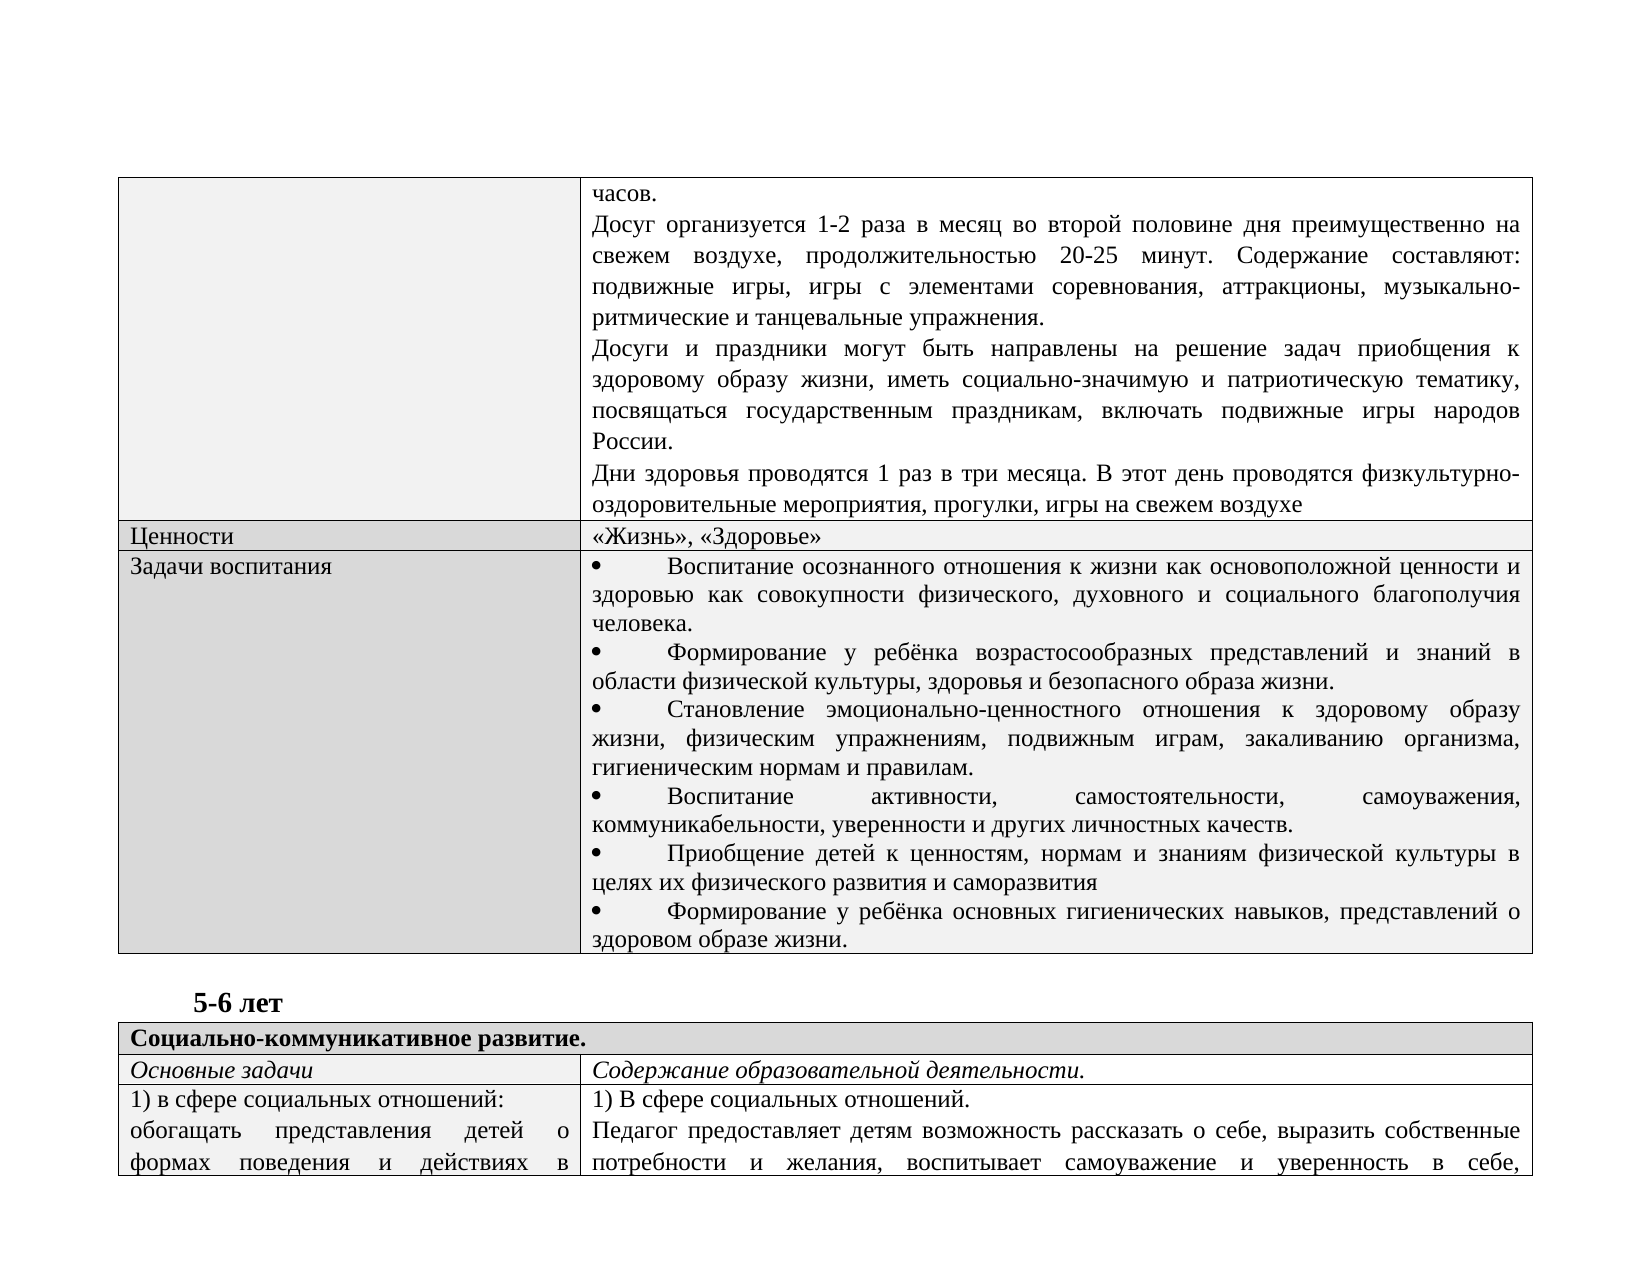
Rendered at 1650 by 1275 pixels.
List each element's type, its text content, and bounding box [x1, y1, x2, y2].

table_cell [119, 178, 580, 520]
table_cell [581, 1085, 1532, 1175]
table_cell Содержание образовательной деятельности. [581, 1055, 1532, 1083]
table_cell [119, 1085, 580, 1175]
table_header Социально-коммуникативное развитие. [119, 1023, 1532, 1054]
subtitle 5-6 лет [193, 985, 1532, 1019]
table_cell «Жизнь», «Здоровье» [581, 521, 1532, 550]
table_cell Задачи воспитания [119, 551, 580, 953]
table_cell Ценности [119, 521, 580, 550]
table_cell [581, 178, 1532, 520]
table_cell Основные задачи [119, 1055, 580, 1083]
table_cell Воспитание осознанного отношения к жизни как основоположной ценности и здоровью как совокупности физического, духовного и социального благополучия человека. Формирование у ребёнка возрастосообразных представлений и знаний в области физической культуры, здоровья и безопасного образа жизни. Становление эмоционально-ценностного отношения к здоровому образу жизни, физическим упражнениям, подвижным играм, закаливанию организма, гигиеническим нормам и правилам. Воспитание активности, самостоятельности, самоуважения, коммуникабельности, уверенности и других личностных качеств. Приобщение детей к ценностям, нормам и знаниям физической культуры в целях их физического развития и саморазвития Формирование у ребёнка основных гигиенических навыков, представлений о здоровом образе жизни. [581, 551, 1532, 953]
